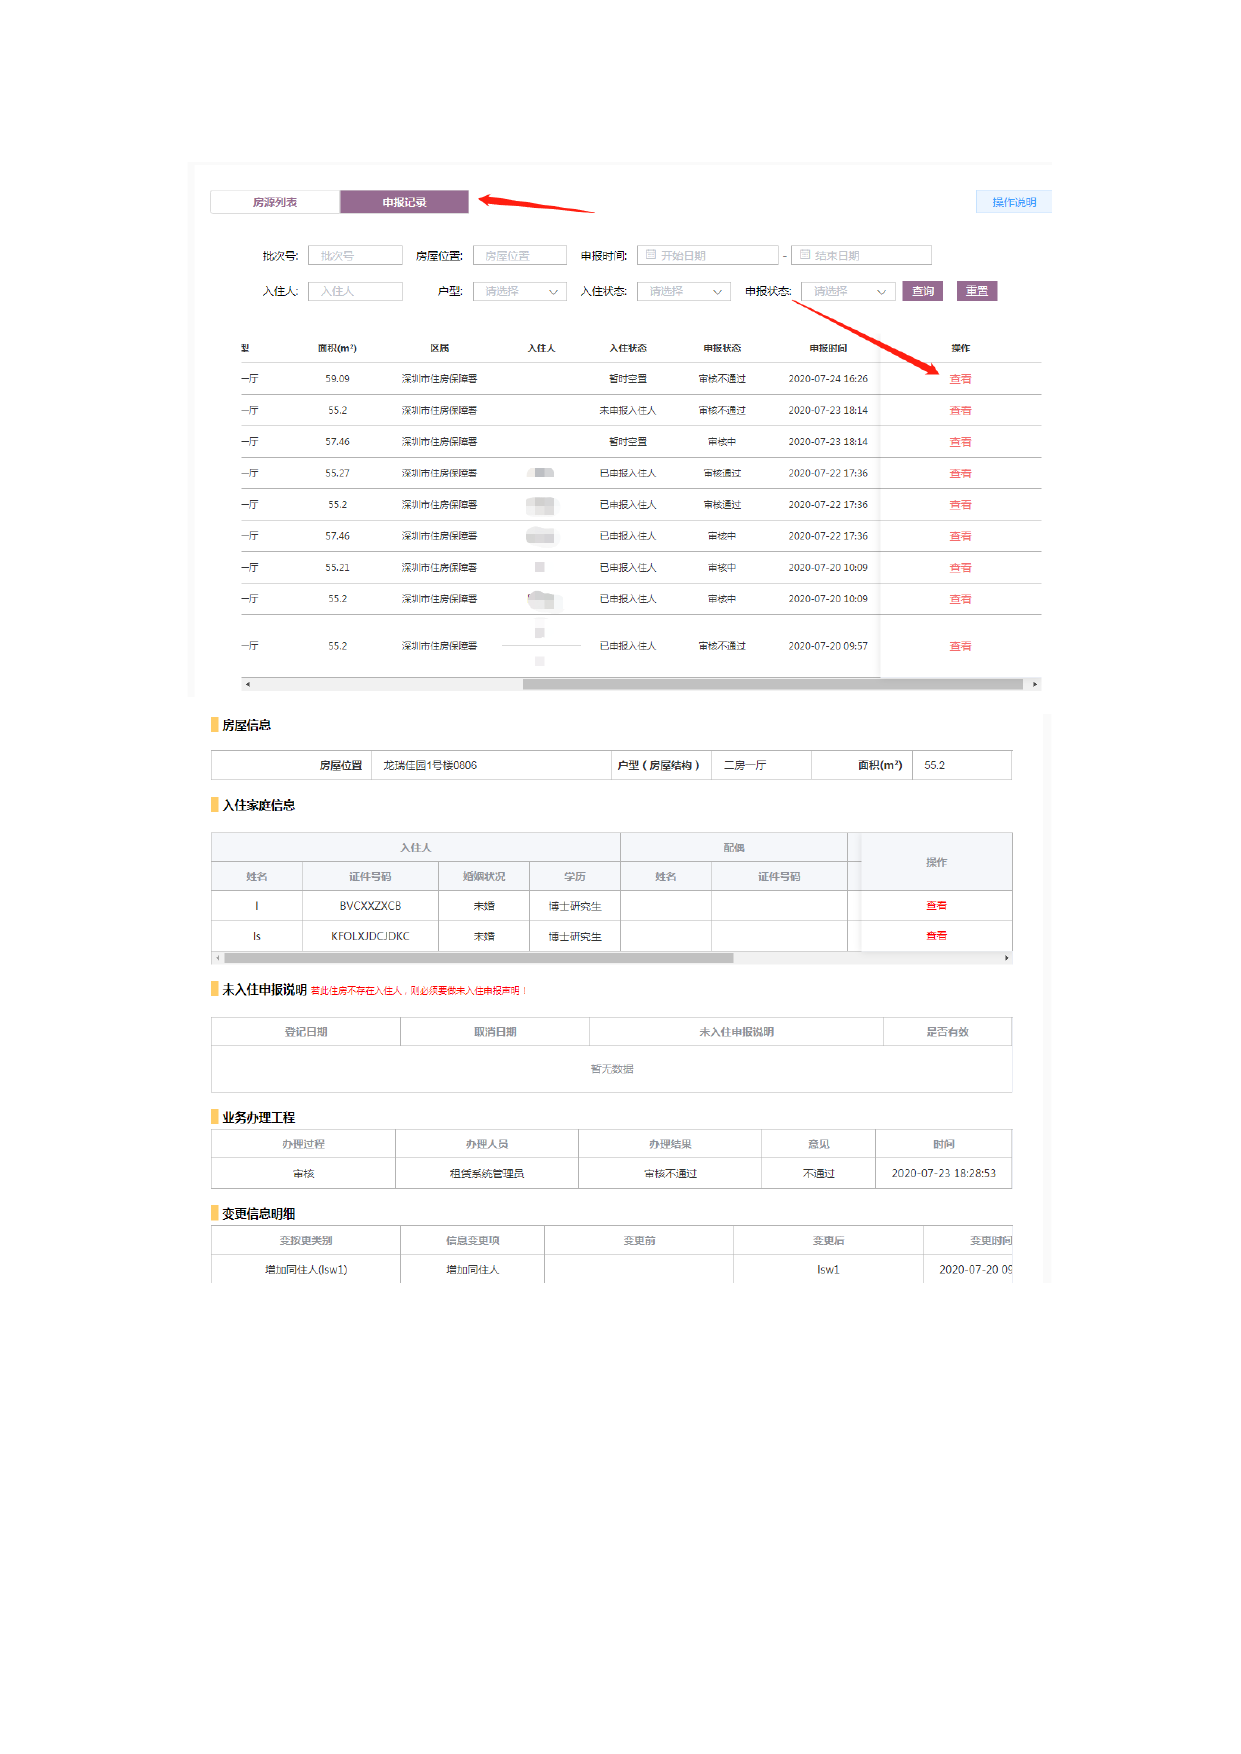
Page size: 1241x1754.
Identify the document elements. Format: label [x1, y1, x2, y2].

picture [187, 162, 1052, 697]
picture [187, 714, 1052, 1283]
